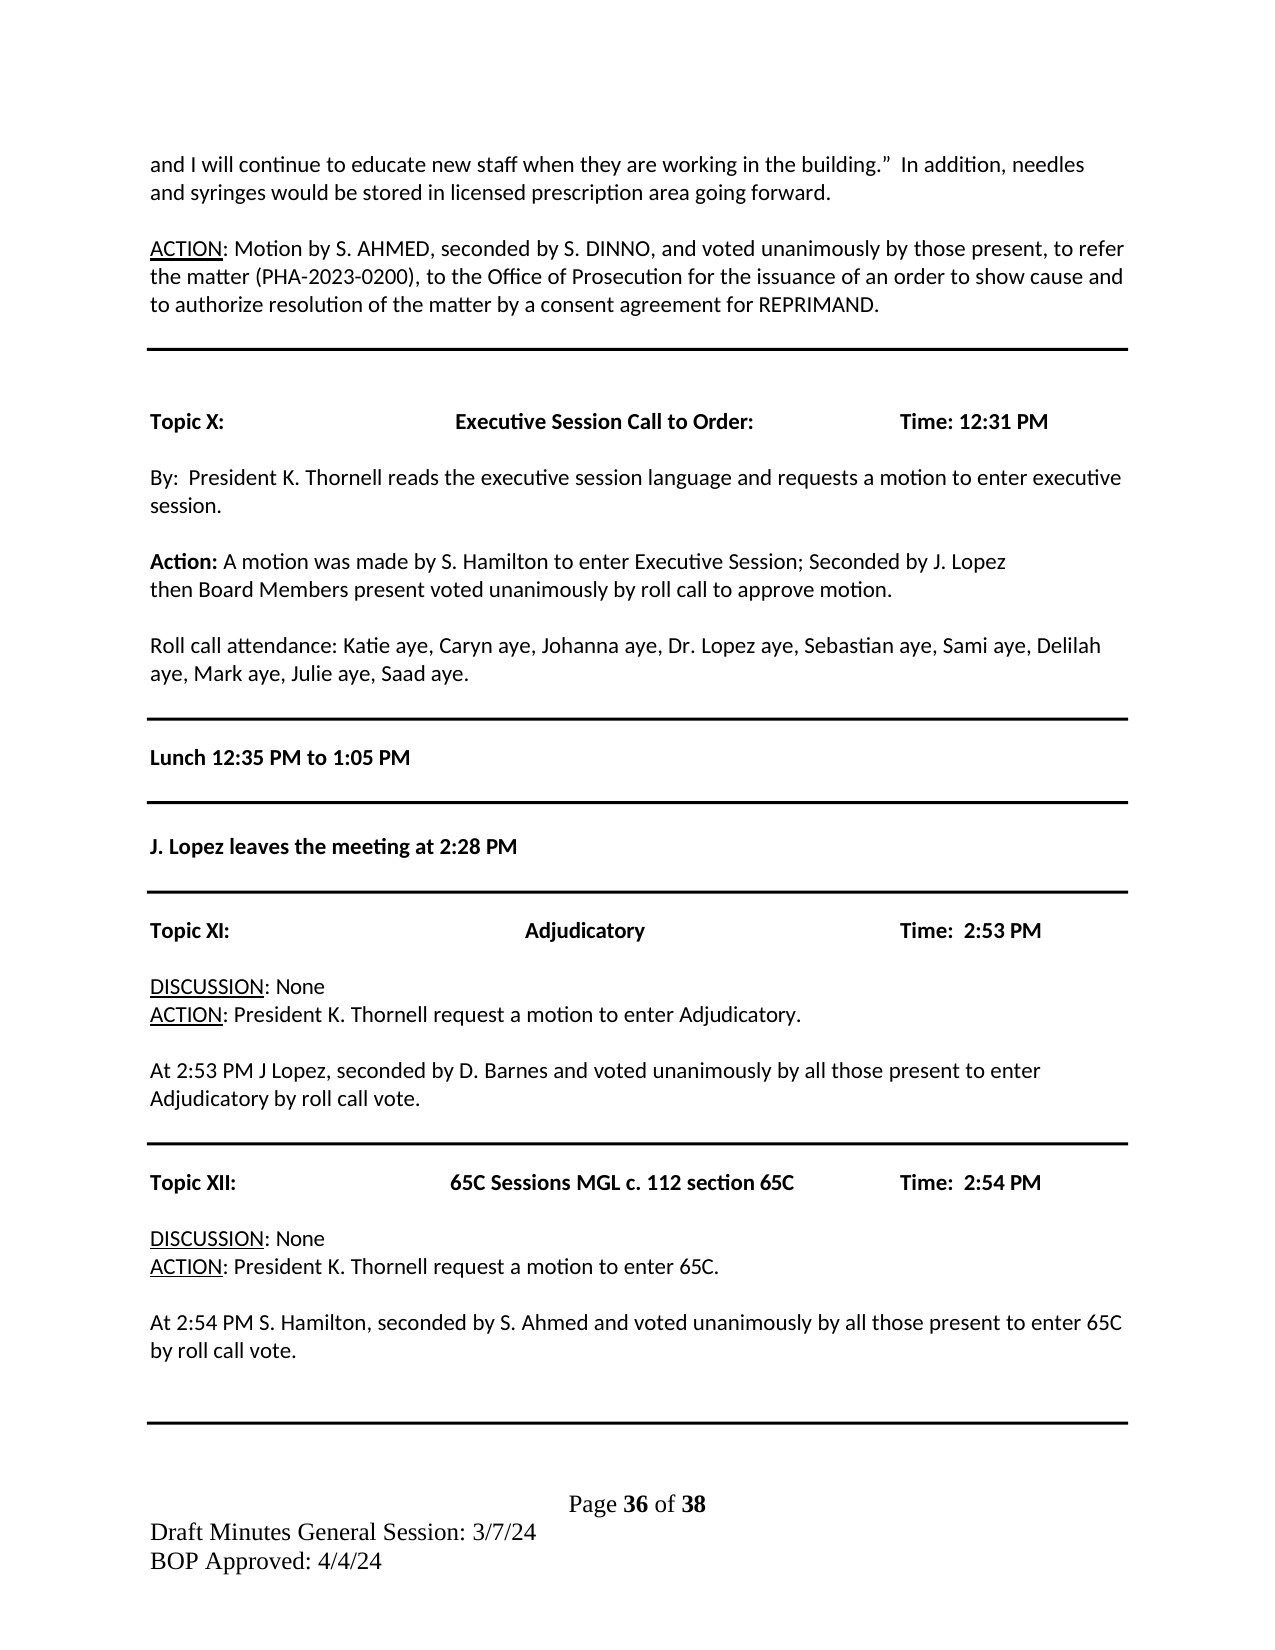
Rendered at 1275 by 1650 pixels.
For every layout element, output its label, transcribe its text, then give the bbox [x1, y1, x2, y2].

text ACTION: President K. Thornell request a motion to enter 65C. [150, 1252, 1202, 1280]
text At 2:54 PM S. Hamilton, seconded by S. Ahmed and voted unanimously by all those present to enter 65C by roll call vote. [150, 1308, 1122, 1364]
text and I will continue to educate new staff when they are working in the building.” In addition, needles and syringes would be stored in licensed prescription area going forward. [150, 150, 1112, 206]
text Topic XI: Adjudicatory Time: 2:53 PM [150, 916, 1202, 944]
text DISCUSSION: None [150, 972, 1202, 1000]
text At 2:53 PM J Lopez, seconded by D. Barnes and voted unanimously by all those present to enter Adjudicatory by roll call vote. [150, 1056, 1065, 1112]
text ACTION: President K. Thornell request a motion to enter Adjudicatory. [150, 1000, 1202, 1028]
text Roll call attendance: Katie aye, Caryn aye, Johanna aye, Dr. Lopez aye, Sebastian aye, Sami aye, Delilah aye, Mark aye, Julie aye, Saad aye. [150, 631, 1117, 687]
text Action: A motion was made by S. Hamilton to enter Executive Session; Seconded by J. Lopez then Board Members present voted unanimously by roll call to approve motion. [150, 547, 1042, 603]
text Topic XII: 65C Sessions MGL c. 112 section 65C Time: 2:54 PM [150, 1168, 1202, 1196]
text Lunch 12:35 PM to 1:05 PM [150, 743, 1202, 771]
text J. Lopez leaves the meeting at 2:28 PM [150, 832, 1202, 861]
text DISCUSSION: None [150, 1224, 1202, 1252]
text Topic X: Executive Session Call to Order: Time: 12:31 PM [150, 407, 1202, 435]
text ACTION: Motion by S. AHMED, seconded by S. DINNO, and voted unanimously by those present, to refer the matter (PHA-2023-0200), to the Office of Prosecution for the issuance of an order to show cause and to authorize resolution of the matter by a consent agreement for REPRIMAND. [150, 234, 1125, 318]
text By: President K. Thornell reads the executive session language and requests a motion to enter executive session. [150, 463, 1122, 519]
